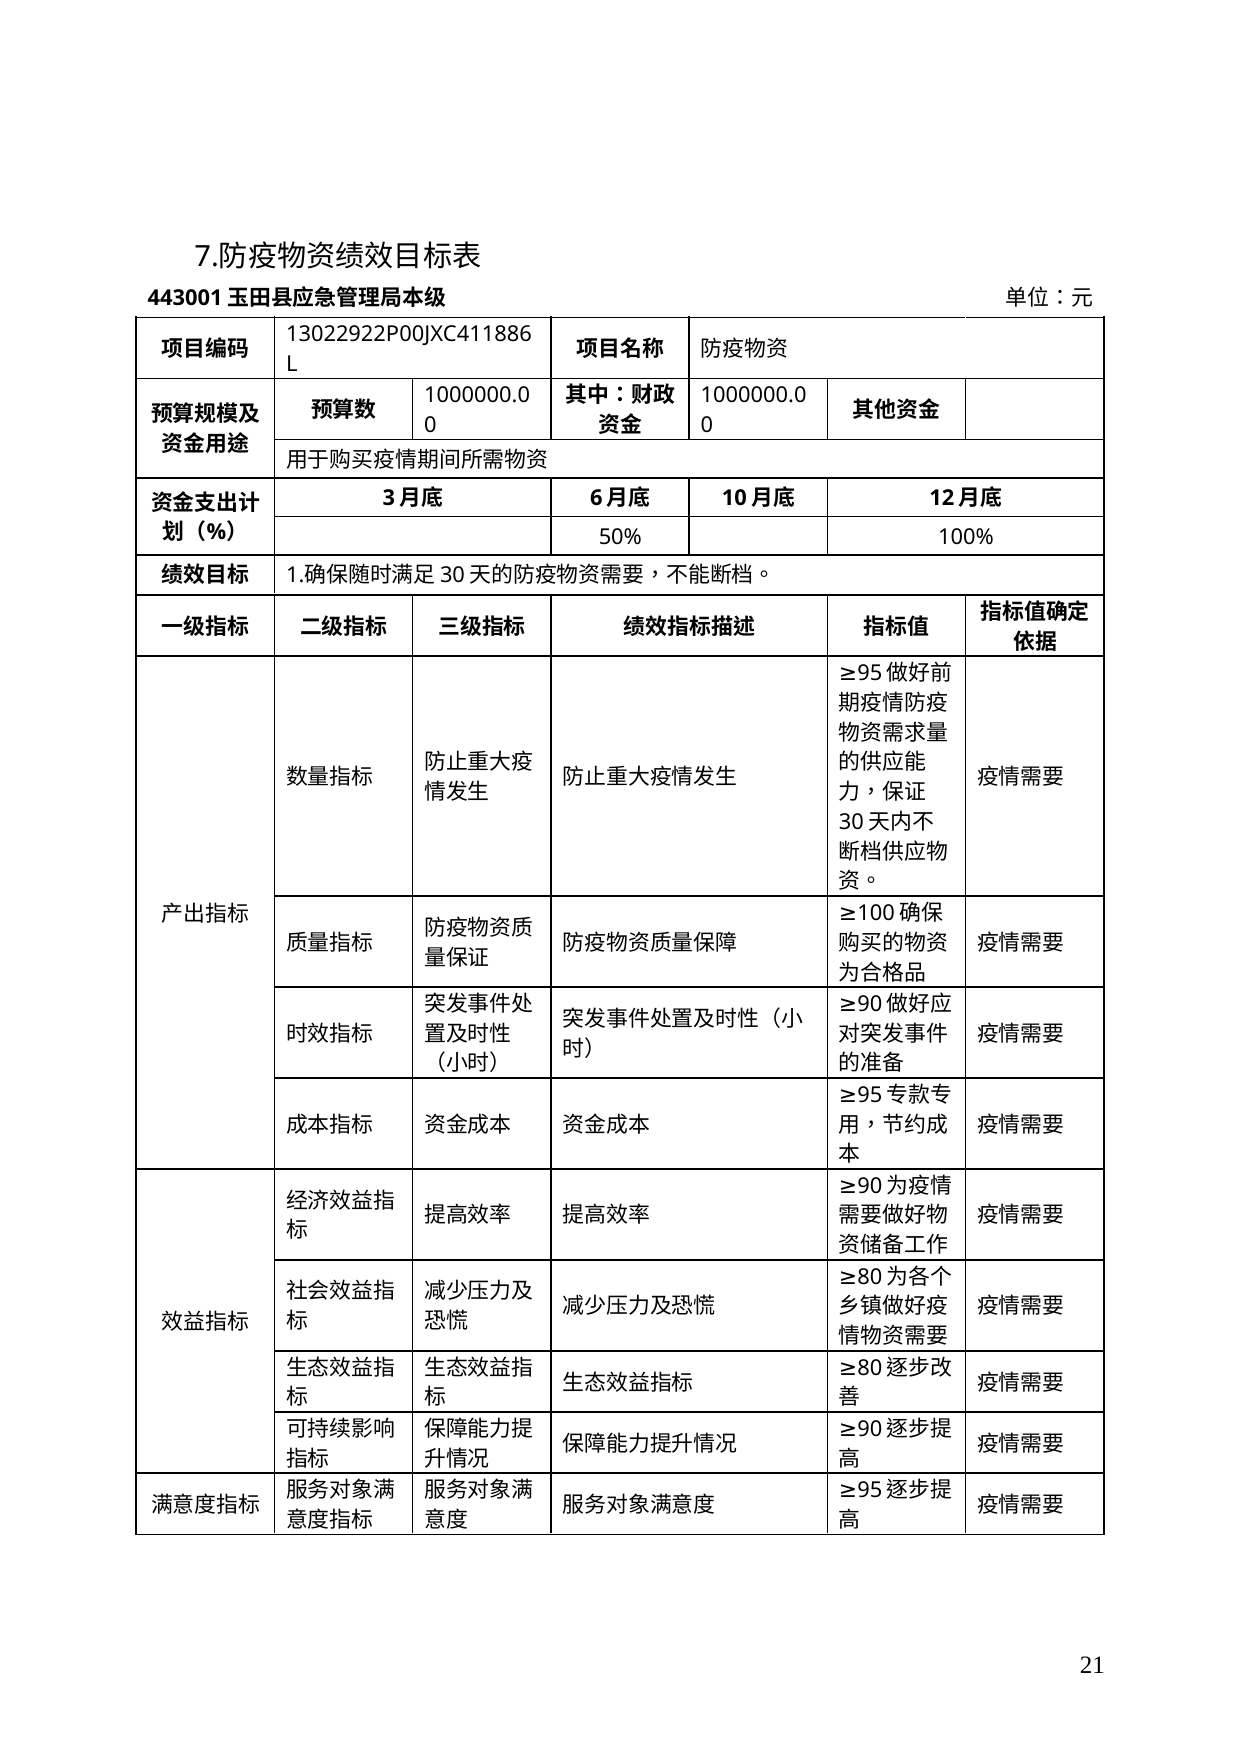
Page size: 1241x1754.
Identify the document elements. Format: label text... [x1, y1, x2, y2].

table_cell 突发事件处置及时性（小时） [552, 988, 827, 1077]
table_cell 1000000.00 [690, 379, 827, 439]
table_cell 疫情需要 [966, 1261, 1103, 1350]
table_cell 防止重大疫情发生 [413, 657, 550, 895]
table_cell ≥80为各个乡镇做好疫情物资需要 [828, 1261, 965, 1350]
table_header 三级指标 [413, 596, 550, 655]
table_cell ≥100确保购买的物资为合格品 [828, 897, 965, 986]
table_cell 产出指标 [137, 657, 274, 1168]
table_cell 疫情需要 [966, 988, 1103, 1077]
table_cell ≥90做好应对突发事件的准备 [828, 988, 965, 1077]
table_cell 突发事件处置及时性（小时） [413, 988, 550, 1077]
table_cell 预算数 [275, 379, 412, 439]
table_cell 资金成本 [552, 1079, 827, 1168]
table_cell 生态效益指标 [552, 1352, 827, 1411]
table_cell 质量指标 [275, 897, 412, 986]
table_header 一级指标 [137, 596, 274, 655]
table_cell 减少压力及恐慌 [552, 1261, 827, 1350]
table_cell 防疫物资 [690, 318, 1103, 378]
table_cell ≥80逐步改善 [828, 1352, 965, 1411]
table_cell [275, 517, 550, 554]
table_cell 服务对象满意度 [552, 1474, 827, 1533]
table_cell 12月底 [828, 479, 1103, 516]
table_cell 项目名称 [552, 318, 688, 378]
table_cell 减少压力及恐慌 [413, 1261, 550, 1350]
table_header 单位：元 [966, 277, 1103, 316]
table_cell 防止重大疫情发生 [552, 657, 827, 895]
table_cell 疫情需要 [966, 1474, 1103, 1533]
table_cell 用于购买疫情期间所需物资 [275, 440, 1103, 477]
table_cell 成本指标 [275, 1079, 412, 1168]
table_cell 疫情需要 [966, 1170, 1103, 1259]
table_cell ≥95做好前期疫情防疫物资需求量的供应能力，保证30天内不断档供应物资。 [828, 657, 965, 895]
table_cell ≥95专款专用，节约成本 [828, 1079, 965, 1168]
table_cell 服务对象满意度指标 [275, 1474, 412, 1533]
table_cell 资金成本 [413, 1079, 550, 1168]
table_cell 6月底 [552, 479, 688, 516]
table_cell 100% [828, 517, 1103, 554]
table_cell 其中：财政 资金 [552, 379, 688, 439]
table_cell 其他资金 [828, 379, 965, 439]
table_cell ≥90为疫情需要做好物资储备工作 [828, 1170, 965, 1259]
table_cell 1000000.00 [413, 379, 550, 439]
table_header 443001玉田县应急管理局本级 [137, 277, 965, 316]
table_cell ≥95逐步提高 [828, 1474, 965, 1533]
table_cell 13022922P00JXC411886L [275, 318, 550, 378]
table_cell 服务对象满意度 [413, 1474, 550, 1533]
table_cell 预算规模及资金用途 [137, 379, 274, 477]
table_cell 生态效益指标 [275, 1352, 412, 1411]
table_header 绩效指标描述 [552, 596, 827, 655]
table_cell 疫情需要 [966, 657, 1103, 895]
table_cell [966, 379, 1103, 439]
table_cell ≥90逐步提高 [828, 1413, 965, 1472]
table_cell 提高效率 [552, 1170, 827, 1259]
text 7.防疫物资绩效目标表 [136, 235, 1104, 275]
table_cell 满意度指标 [137, 1474, 274, 1533]
table_cell 疫情需要 [966, 1079, 1103, 1168]
table_cell 防疫物资质量保证 [413, 897, 550, 986]
table_cell 10月底 [690, 479, 827, 516]
table_cell 疫情需要 [966, 897, 1103, 986]
table_cell 疫情需要 [966, 1352, 1103, 1411]
table_cell 社会效益指标 [275, 1261, 412, 1350]
table_cell 经济效益指标 [275, 1170, 412, 1259]
table_header 指标值 [828, 596, 965, 655]
table_cell 时效指标 [275, 988, 412, 1077]
table_cell 疫情需要 [966, 1413, 1103, 1472]
table_cell [690, 517, 827, 554]
table_cell 提高效率 [413, 1170, 550, 1259]
table_cell 效益指标 [137, 1170, 274, 1472]
table_cell 生态效益指标 [413, 1352, 550, 1411]
table_cell 资金支出计划（%） [137, 479, 274, 554]
table_cell 3月底 [275, 479, 550, 516]
table_cell 项目编码 [137, 318, 274, 378]
table_cell 可持续影响指标 [275, 1413, 412, 1472]
table_cell 数量指标 [275, 657, 412, 895]
table_cell 1.确保随时满足30天的防疫物资需要，不能断档。 [275, 556, 1103, 592]
table_cell 50% [552, 517, 688, 554]
table_header 指标值确定依据 [966, 596, 1103, 655]
table_cell 绩效目标 [137, 556, 274, 592]
table_cell 保障能力提升情况 [413, 1413, 550, 1472]
table_cell 保障能力提升情况 [552, 1413, 827, 1472]
table_header 二级指标 [275, 596, 412, 655]
table_cell 防疫物资质量保障 [552, 897, 827, 986]
